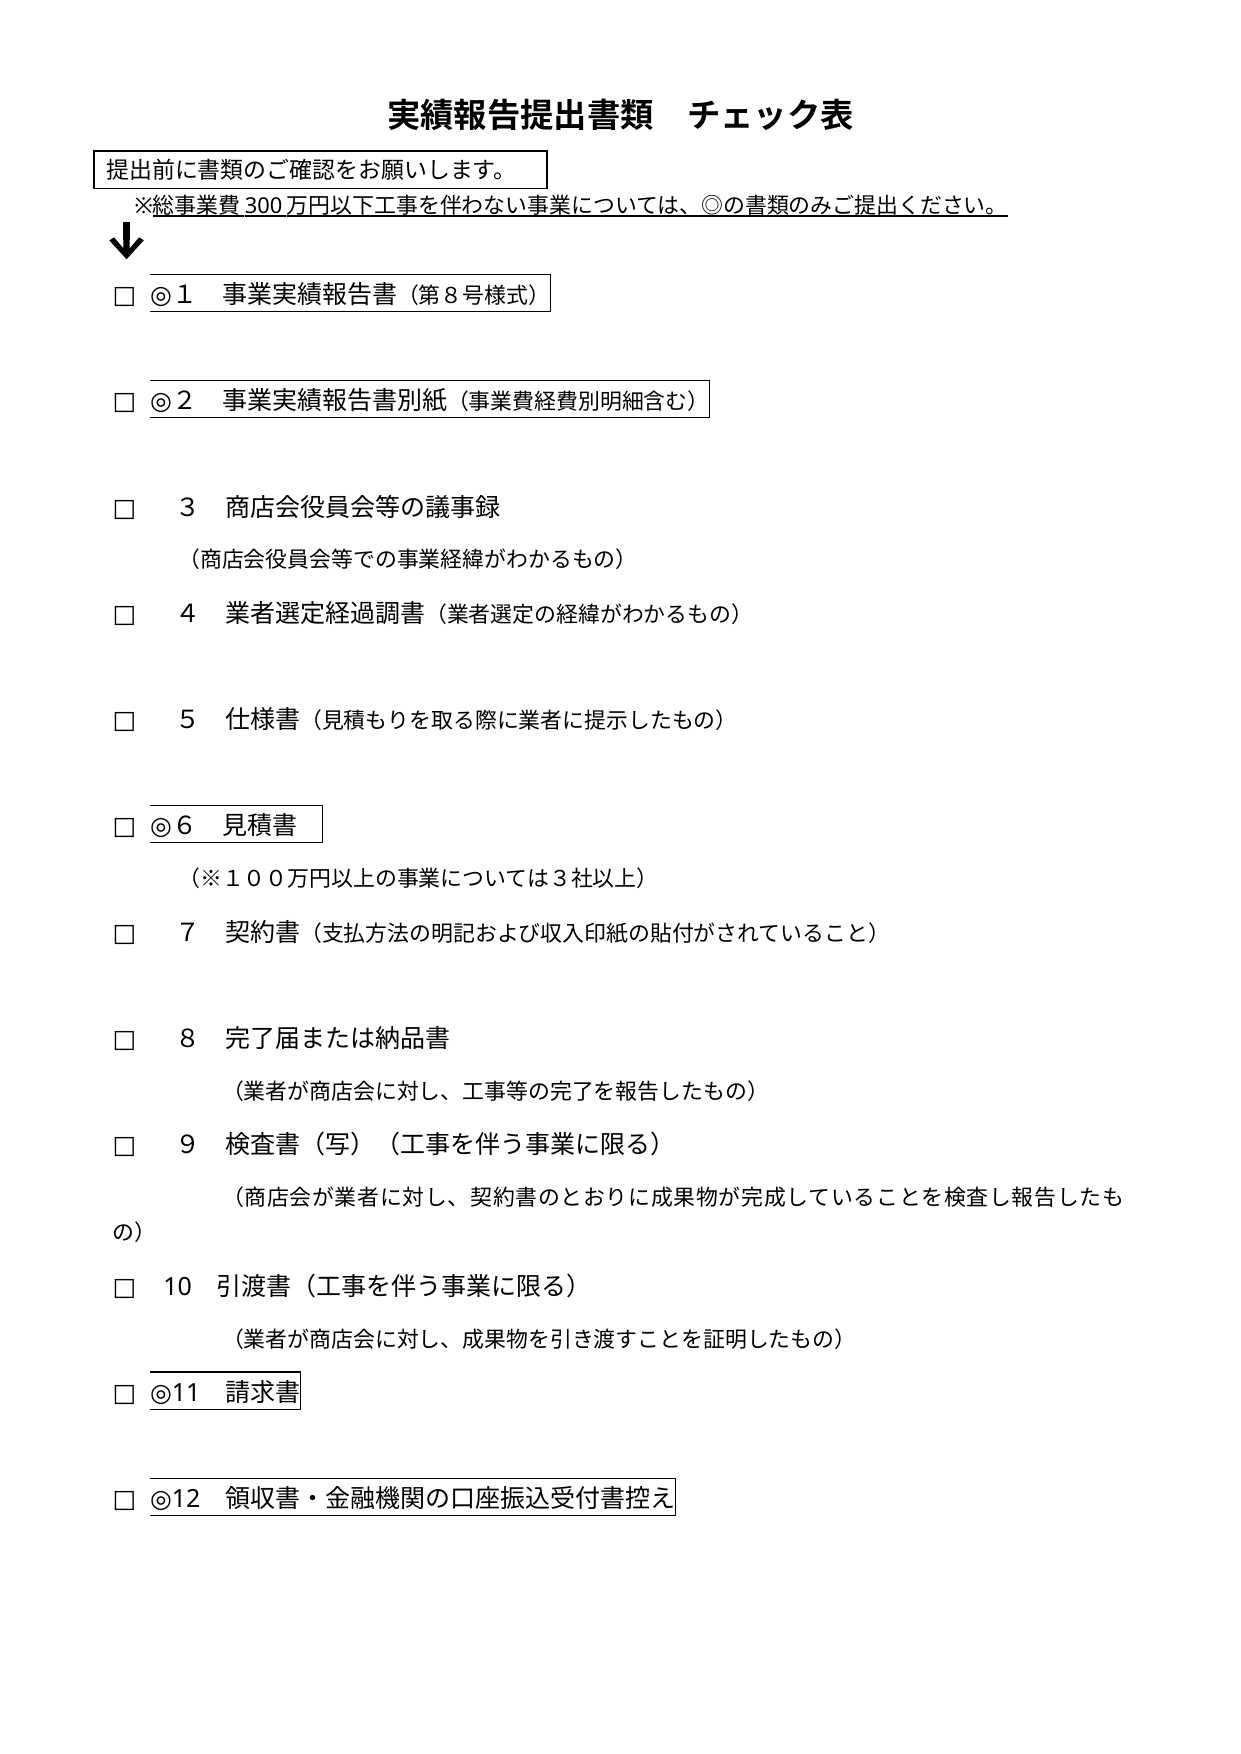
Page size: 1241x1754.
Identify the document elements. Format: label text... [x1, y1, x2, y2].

list ４ 業者選定経過調書（業者選定の経緯がわかるもの） [112, 576, 1128, 647]
text （業者が商店会に対し、成果物を引き渡すことを証明したもの） [112, 1320, 1128, 1355]
text （※１００万円以上の事業については３社以上） [112, 859, 1128, 895]
text （商店会が業者に対し、契約書のとおりに成果物が完成していることを検査し報告したもの） [112, 1178, 1128, 1249]
list ３ 商店会役員会等の議事録 [112, 470, 1128, 541]
list ９ 検査書（写）（工事を伴う事業に限る） [112, 1107, 1128, 1178]
list ◎12 領収書・金融機関の口座振込受付書控え [112, 1461, 1128, 1532]
text ※総事業費300万円以下工事を伴わない事業については、◎の書類のみご提出ください。 [134, 186, 1128, 222]
text （業者が商店会に対し、工事等の完了を報告したもの） [112, 1072, 1128, 1107]
list ◎６ 見積書 [112, 788, 1128, 859]
list ◎１ 事業実績報告書（第８号様式） [112, 257, 1128, 328]
list ◎11 請求書 [112, 1355, 1128, 1426]
list ８ 完了届または納品書 [112, 1001, 1128, 1072]
list ７ 契約書（支払方法の明記および収入印紙の貼付がされていること） [112, 895, 1128, 966]
text （商店会役員会等での事業経緯がわかるもの） [112, 541, 1128, 576]
list ５ 仕様書（見積もりを取る際に業者に提示したもの） [112, 682, 1128, 753]
list 10 引渡書（工事を伴う事業に限る） [112, 1249, 1128, 1320]
list ◎２ 事業実績報告書別紙（事業費経費別明細含む） [112, 363, 1128, 434]
